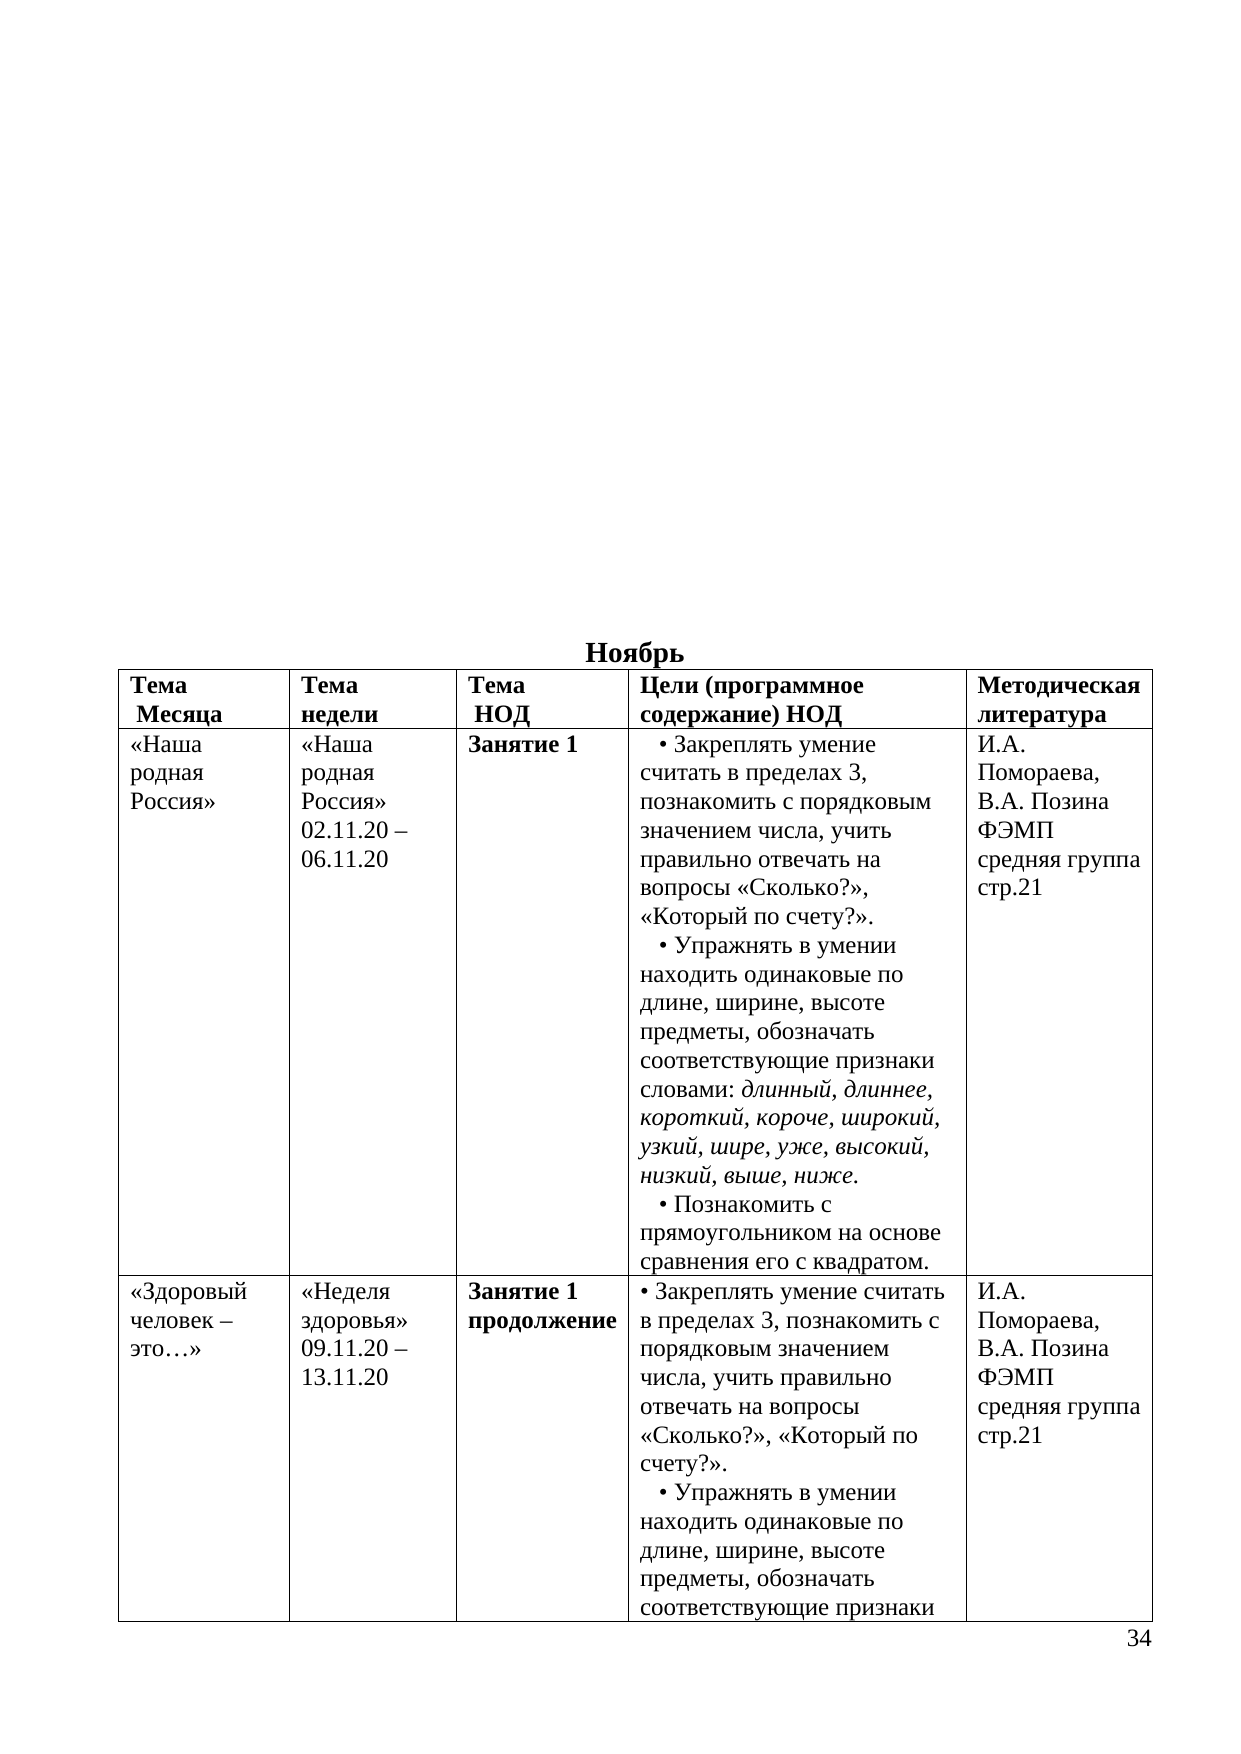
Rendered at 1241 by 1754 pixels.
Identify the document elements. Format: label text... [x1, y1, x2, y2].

table_cell Занятие 1 [457, 729, 628, 1275]
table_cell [629, 1276, 966, 1621]
table_header Тема недели [290, 670, 456, 728]
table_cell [290, 1276, 456, 1621]
table_cell «Наша родная Россия» [119, 729, 289, 1275]
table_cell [967, 1276, 1152, 1621]
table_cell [457, 1276, 628, 1621]
table_header Методическая литература [967, 670, 1152, 728]
table_cell И.А. Помораева, В.А. Позина ФЭМП средняя группа стр.21 [967, 729, 1152, 1275]
table_header Тема Месяца [119, 670, 289, 728]
table_cell «Наша родная Россия» 02.11.20 – 06.11.20 [290, 729, 456, 1275]
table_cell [119, 1276, 289, 1621]
text Ноябрь [118, 636, 1152, 669]
table_header Цели (программное содержание) НОД [629, 670, 966, 728]
table_header Тема НОД [457, 670, 628, 728]
